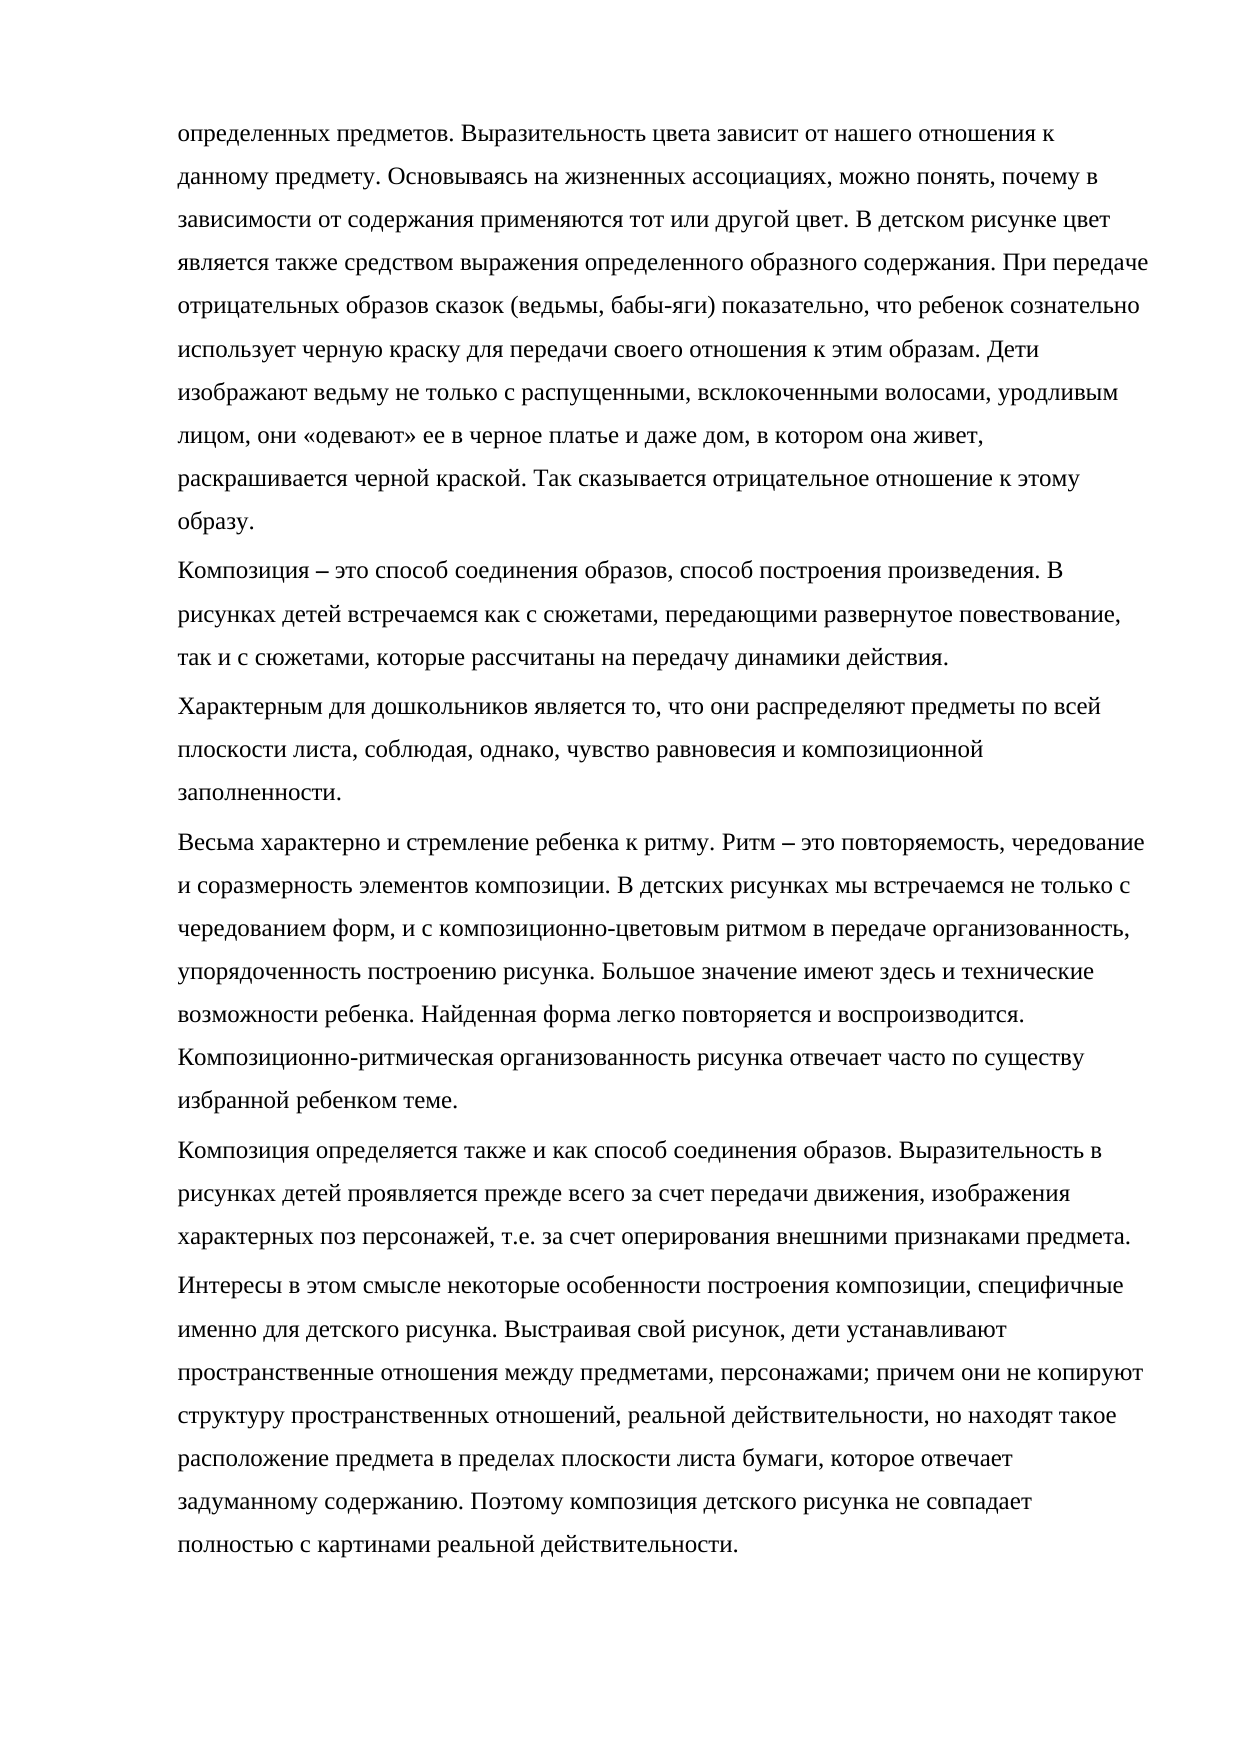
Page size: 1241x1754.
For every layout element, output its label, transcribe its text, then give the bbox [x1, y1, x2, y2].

text Характерным для дошкольников является то, что они распределяют предметы по всей плоскости листа, соблюдая, однако, чувство равновесия и композиционной заполненности. [177, 691, 1152, 806]
text Композиция определяется также и как способ соединения образов. Выразительность в рисунках детей проявляется прежде всего за счет передачи движения, изображения характерных поз персонажей, т.е. за счет оперирования внешними признаками предмета. [177, 1135, 1152, 1250]
text Интересы в этом смысле некоторые особенности построения композиции, специфичные именно для детского рисунка. Выстраивая свой рисунок, дети устанавливают пространственные отношения между предметами, персонажами; причем они не копируют структуру пространственных отношений, реальной действительности, но находят такое расположение предмета в пределах плоскости листа бумаги, которое отвечает задуманному содержанию. Поэтому композиция детского рисунка не совпадает полностью с картинами реальной действительности. [177, 1271, 1152, 1558]
text Композиция – это способ соединения образов, способ построения произведения. В рисунках детей встречаемся как с сюжетами, передающими развернутое повествование, так и с сюжетами, которые рассчитаны на передачу динамики действия. [177, 556, 1152, 671]
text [177, 118, 1152, 535]
text Весьма характерно и стремление ребенка к ритму. Ритм – это повторяемость, чередование и соразмерность элементов композиции. В детских рисунках мы встречаемся не только с чередованием форм, и с композиционно-цветовым ритмом в передаче организованность, упорядоченность построению рисунка. Большое значение имеют здесь и технические возможности ребенка. Найденная форма легко повторяется и воспроизводится. Композиционно-ритмическая организованность рисунка отвечает часто по существу избранной ребенком теме. [177, 827, 1152, 1114]
